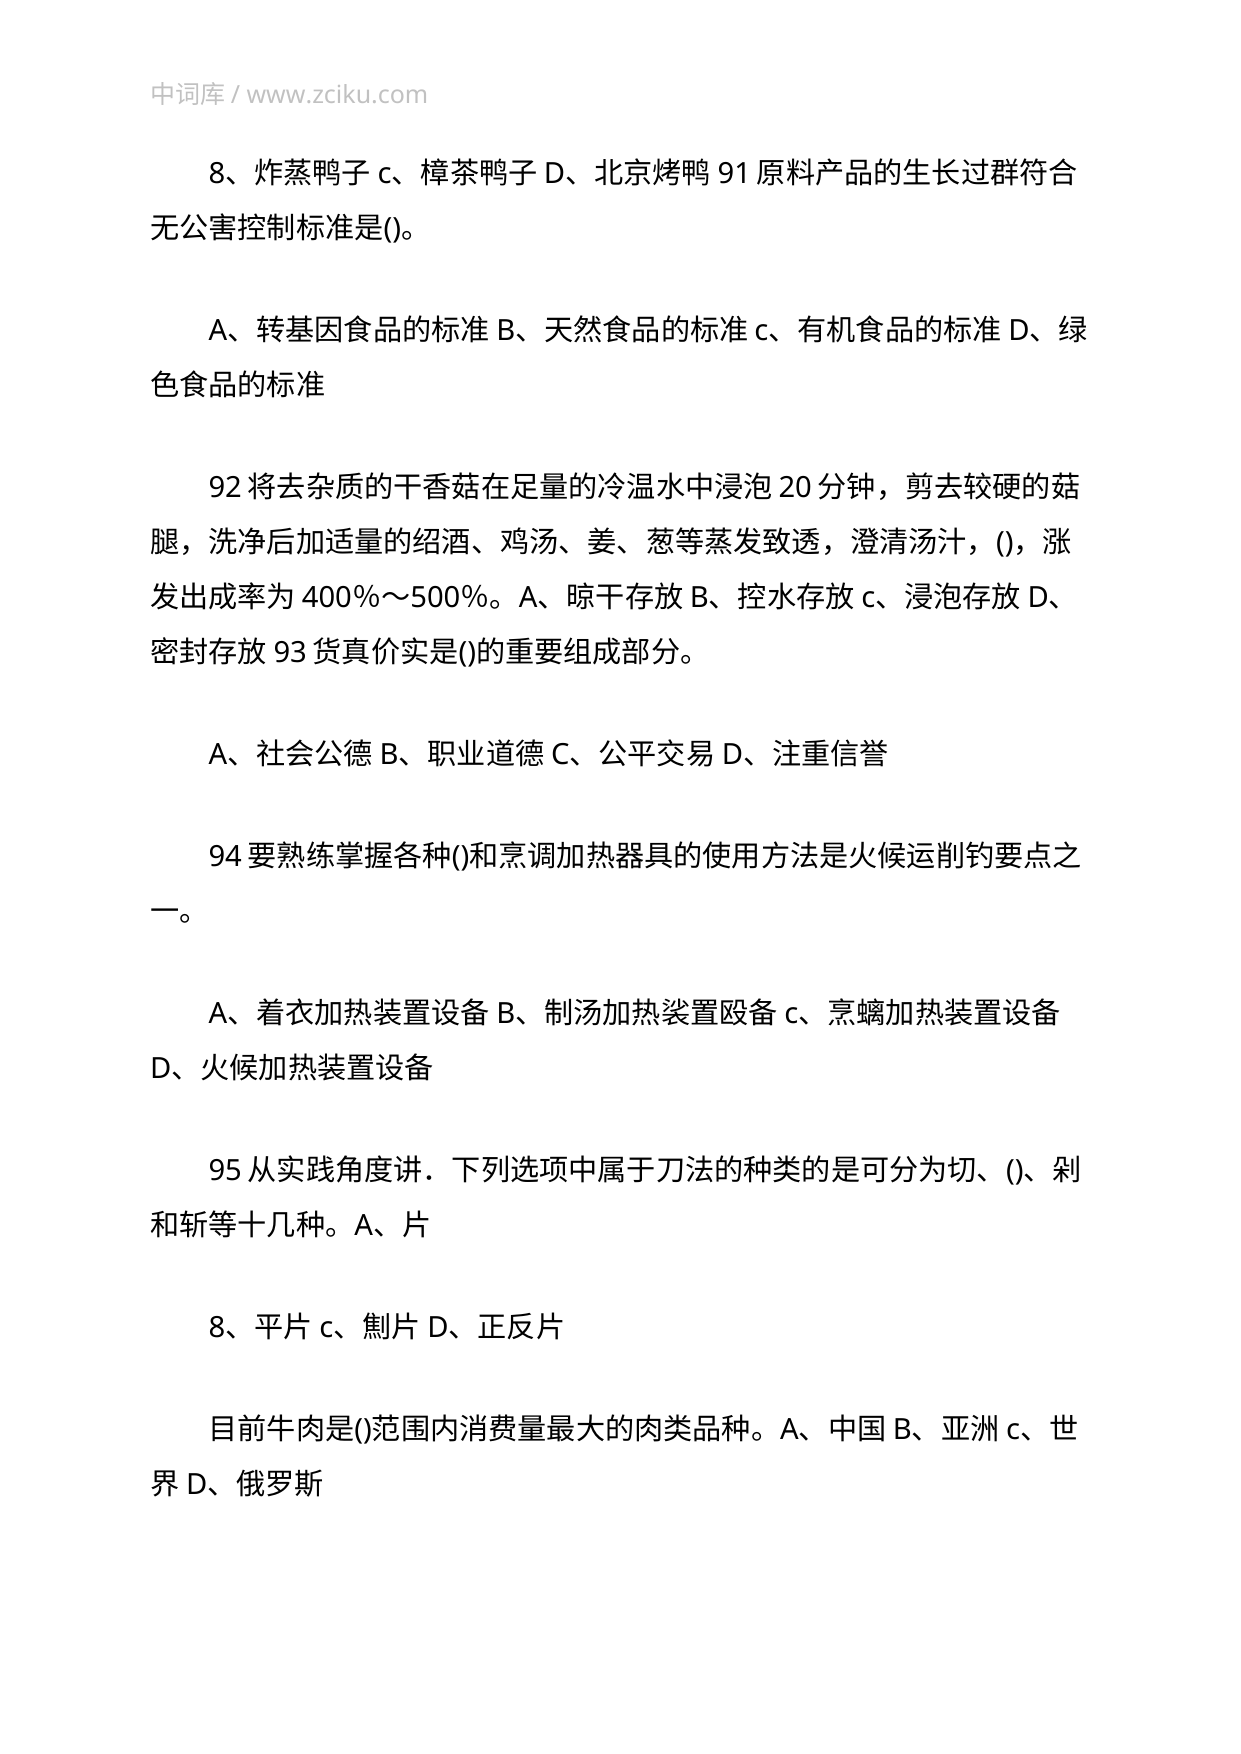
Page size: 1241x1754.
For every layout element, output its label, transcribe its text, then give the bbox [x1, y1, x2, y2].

text 94要熟练掌握各种()和烹调加热器具的使用方法是火候运削钓要点之一。 [150, 833, 1090, 930]
text 8、炸蒸鸭子 c、樟茶鸭子 D、北京烤鸭 91原料产品的生长过群符合无公害控制标准是()。 [150, 150, 1090, 247]
text A、转基因食品的标准 B、天然食品的标准c、有机食品的标准 D、绿色食品的标准 [150, 307, 1090, 404]
text A、社会公德 B、职业道德 C、公平交易 D、注重信誉 [150, 731, 1090, 773]
text 8、平片 c、劁片 D、正反片 [150, 1303, 1090, 1346]
text A、着衣加热装置设备 B、制汤加热裟置殴备 c、烹螭加热装置设备D、火候加热装置设备 [150, 989, 1090, 1087]
text 95从实践角度讲．下列选项中属于刀法的种类的是可分为切、()、剁和斩等十几种。A、片 [150, 1146, 1090, 1244]
text 目前牛肉是()范围内消费量最大的肉类品种。A、中国 B、亚洲 c、世界 D、俄罗斯 [150, 1405, 1090, 1503]
text 92将去杂质的干香菇在足量的冷温水中浸泡20分钟，剪去较硬的菇腿，洗净后加适量的绍酒、鸡汤、姜、葱等蒸发致透，澄清汤汁，()，涨发出成率为400％～500％。A、晾干存放 B、控水存放 c、浸泡存放 D、密封存放 93货真价实是()的重要组成部分。 [150, 464, 1090, 671]
